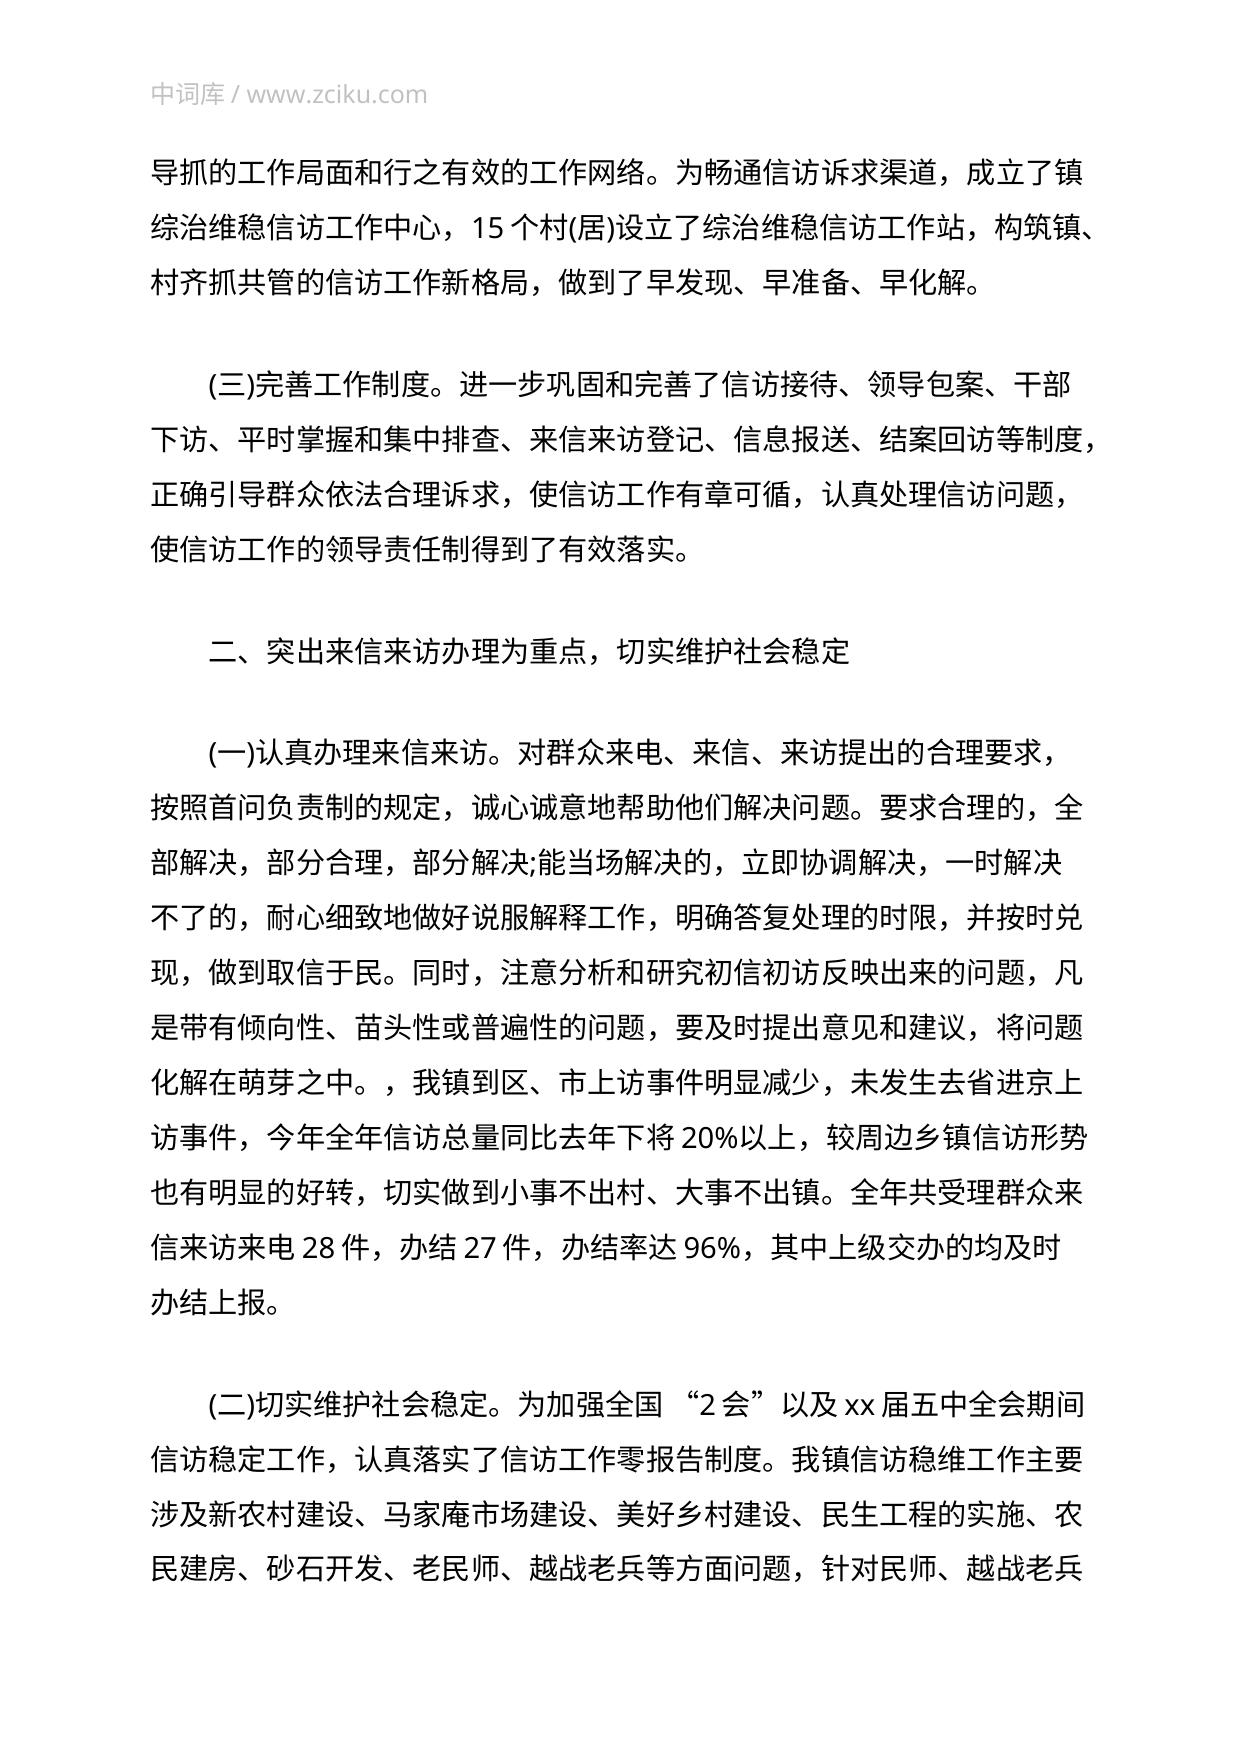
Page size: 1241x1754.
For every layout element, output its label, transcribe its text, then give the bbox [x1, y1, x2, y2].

text 二、突出来信来访办理为重点，切实维护社会稳定 [150, 628, 1090, 671]
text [150, 150, 1090, 302]
text (三)完善工作制度。进一步巩固和完善了信访接待、领导包案、干部下访、平时掌握和集中排查、来信来访登记、信息报送、结案回访等制度，正确引导群众依法合理诉求，使信访工作有章可循，认真处理信访问题，使信访工作的领导责任制得到了有效落实。 [150, 362, 1090, 569]
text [150, 1381, 1090, 1588]
text (一)认真办理来信来访。对群众来电、来信、来访提出的合理要求，按照首问负责制的规定，诚心诚意地帮助他们解决问题。要求合理的，全部解决，部分合理，部分解决;能当场解决的，立即协调解决，一时解决不了的，耐心细致地做好说服解释工作，明确答复处理的时限，并按时兑现，做到取信于民。同时，注意分析和研究初信初访反映出来的问题，凡是带有倾向性、苗头性或普遍性的问题，要及时提出意见和建议，将问题化解在萌芽之中。，我镇到区、市上访事件明显减少，未发生去省进京上访事件，今年全年信访总量同比去年下将20%以上，较周边乡镇信访形势也有明显的好转，切实做到小事不出村、大事不出镇。全年共受理群众来信来访来电28件，办结27件，办结率达96%，其中上级交办的均及时办结上报。 [150, 730, 1090, 1322]
